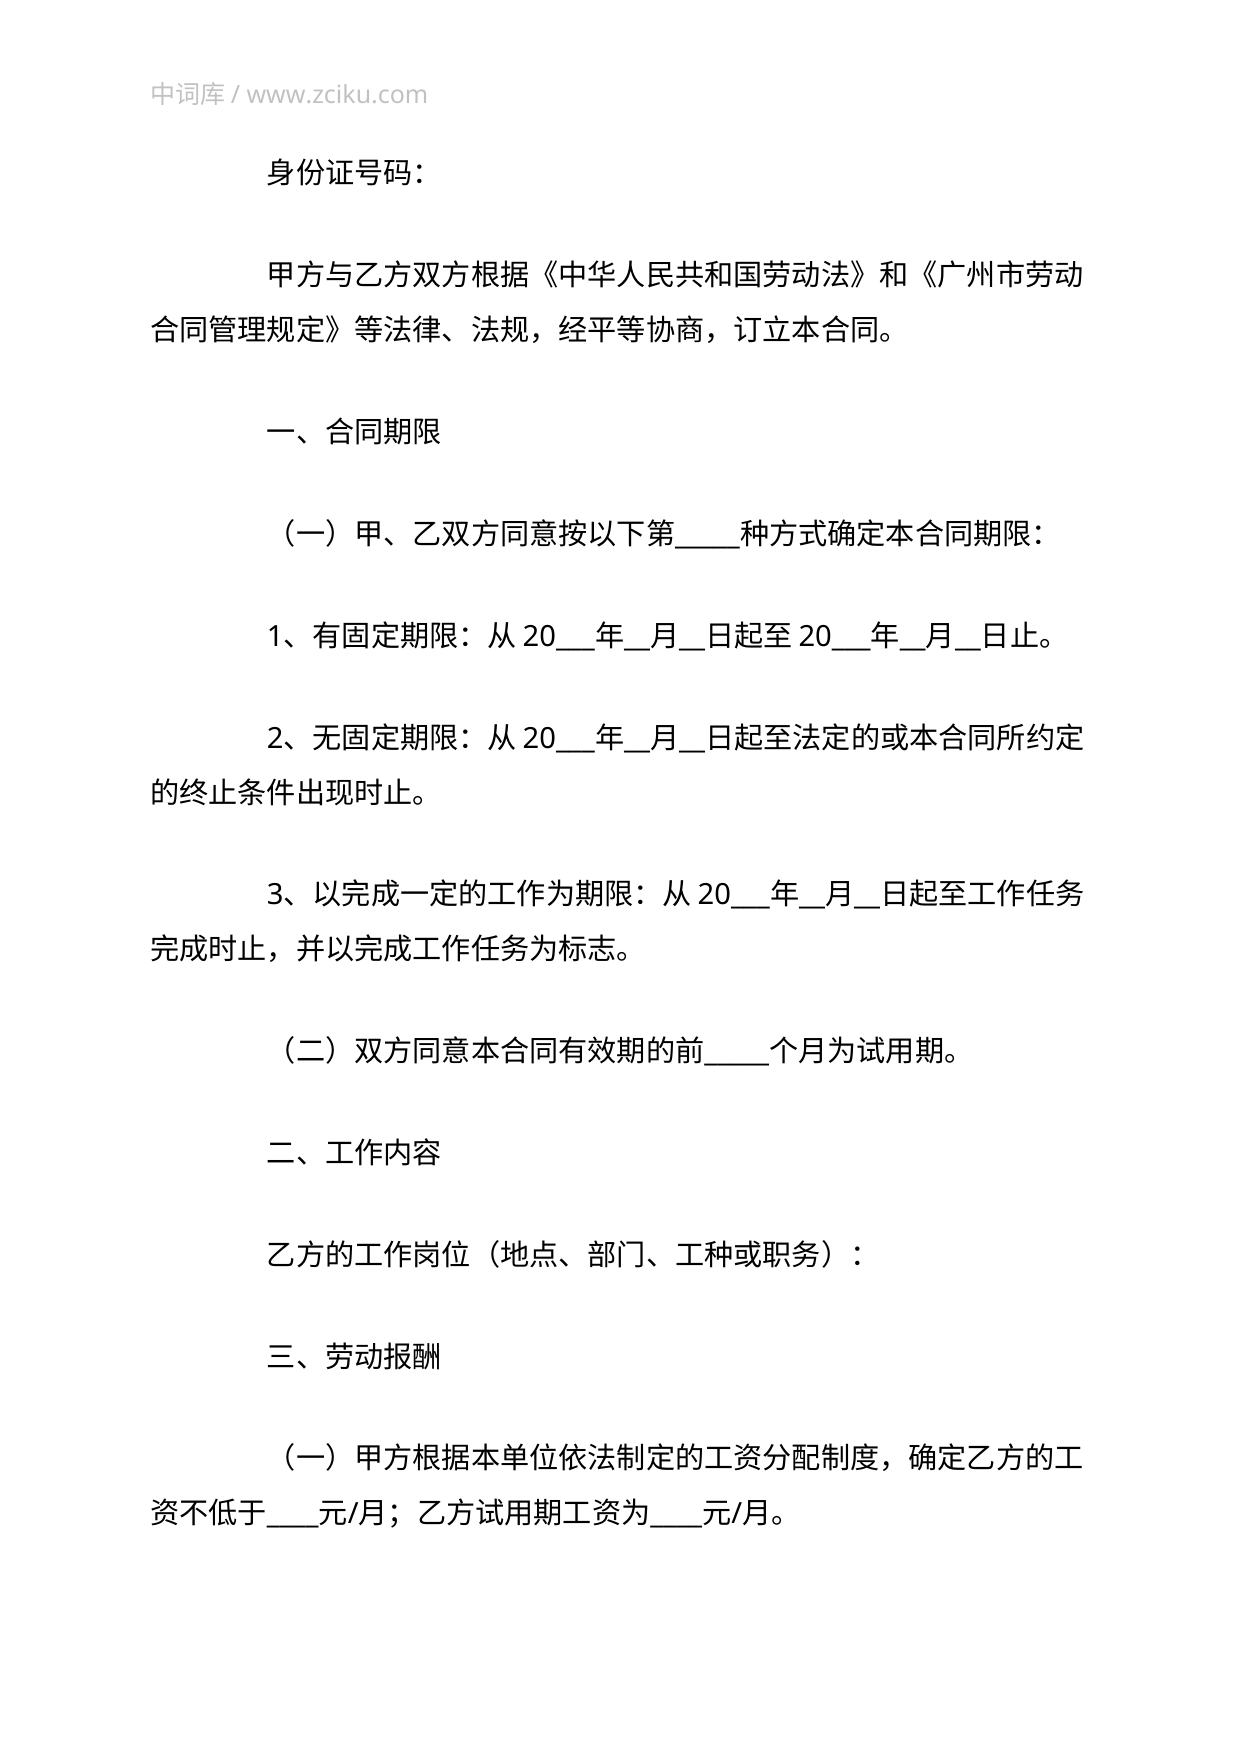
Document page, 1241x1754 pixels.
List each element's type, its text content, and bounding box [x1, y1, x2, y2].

text 二、工作内容 [150, 1130, 1090, 1172]
text 1、有固定期限：从20___年__月__日起至20___年__月__日止。 [150, 612, 1090, 654]
text （二）双方同意本合同有效期的前_____个月为试用期。 [150, 1028, 1090, 1070]
text 三、劳动报酬 [150, 1333, 1090, 1376]
text （一）甲、乙双方同意按以下第_____种方式确定本合同期限： [150, 510, 1090, 553]
text 3、以完成一定的工作为期限：从20___年__月__日起至工作任务完成时止，并以完成工作任务为标志。 [150, 871, 1090, 968]
text 乙方的工作岗位（地点、部门、工种或职务）： [150, 1231, 1090, 1274]
text 身份证号码： [150, 150, 1090, 192]
text 甲方与乙方双方根据《中华人民共和国劳动法》和《广州市劳动合同管理规定》等法律、法规，经平等协商，订立本合同。 [150, 252, 1090, 349]
text （一）甲方根据本单位依法制定的工资分配制度，确定乙方的工资不低于____元/月；乙方试用期工资为____元/月。 [150, 1435, 1090, 1532]
text 2、无固定期限：从20___年__月__日起至法定的或本合同所约定的终止条件出现时止。 [150, 714, 1090, 811]
text 一、合同期限 [150, 408, 1090, 451]
